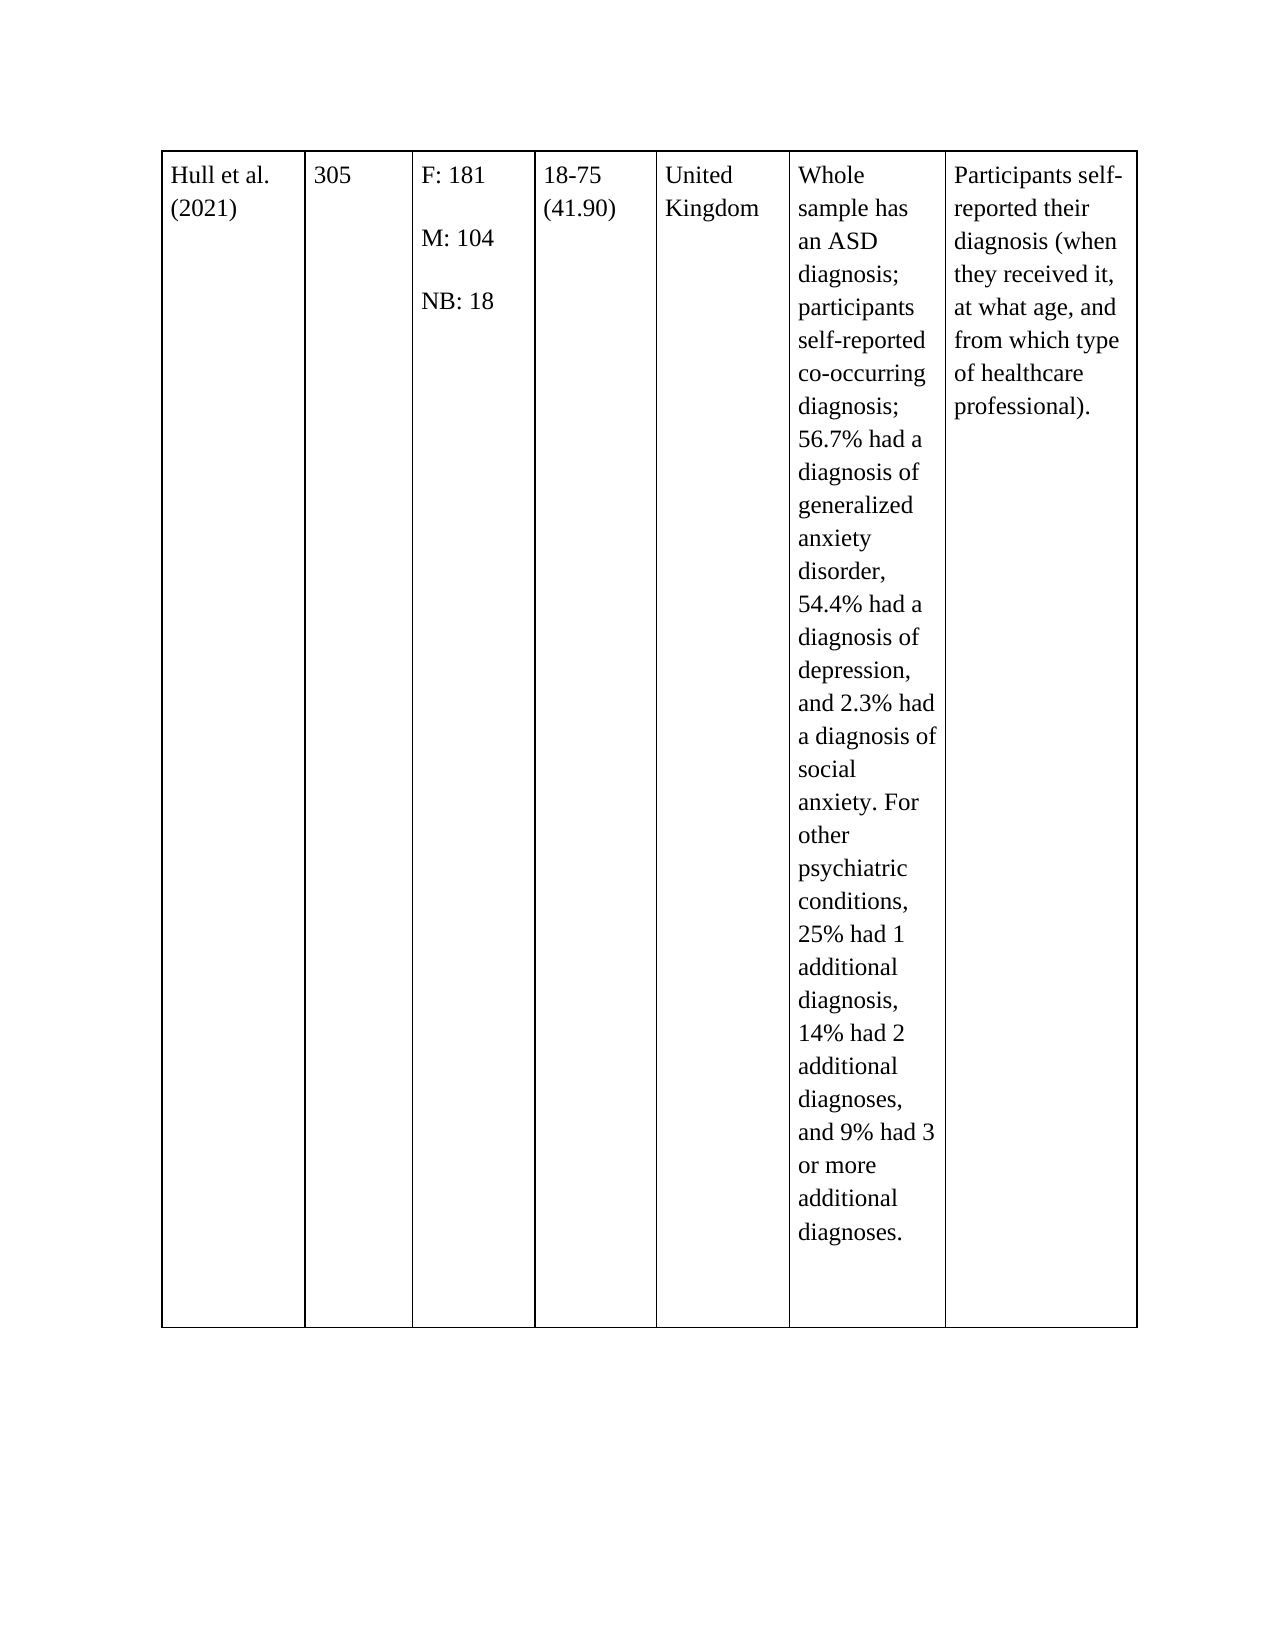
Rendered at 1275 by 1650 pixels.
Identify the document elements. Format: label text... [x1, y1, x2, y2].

table_cell 18-75 (41.90) [536, 152, 656, 1327]
table_cell 305 [306, 152, 412, 1327]
table_cell Hull et al. (2021) [163, 152, 304, 1327]
table_cell United Kingdom [657, 152, 789, 1327]
table_cell Participants self-reported their diagnosis (when they received it, at what age, and from which type of healthcare professional). [946, 152, 1136, 1327]
table_cell Whole sample has an ASD diagnosis; participants self-reported co-occurring diagnosis; 56.7% had a diagnosis of generalized anxiety disorder, 54.4% had a diagnosis of depression, and 2.3% had a diagnosis of social anxiety. For other psychiatric conditions, 25% had 1 additional diagnosis, 14% had 2 additional diagnoses, and 9% had 3 or more additional diagnoses. [790, 152, 945, 1327]
table_cell F: 181 M: 104 NB: 18 [413, 152, 534, 1327]
